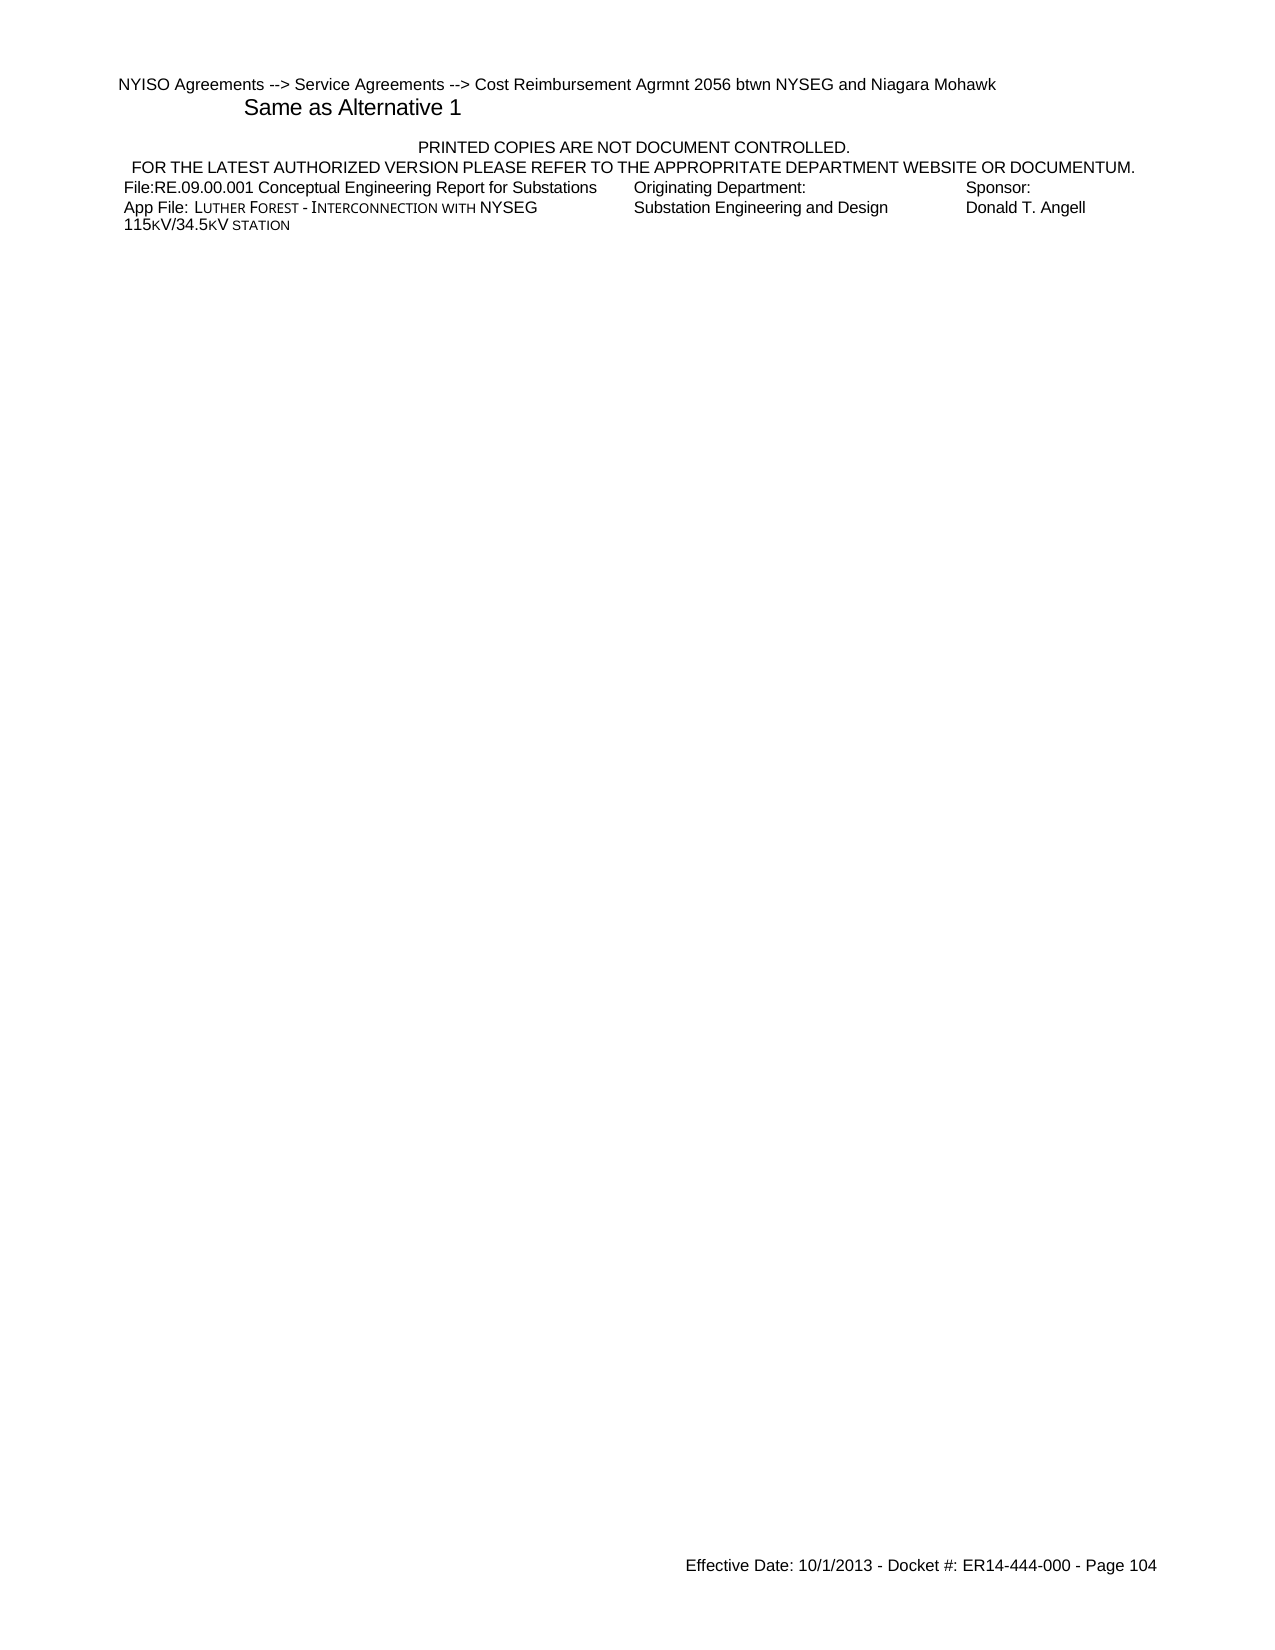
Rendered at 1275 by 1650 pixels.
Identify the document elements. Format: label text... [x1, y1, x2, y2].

text App File: LUTHER FOREST - INTERCONNECTION WITH NYSEG Substation Engineering and Design Donald T. Angell [124, 198, 1275, 217]
text PRINTED COPIES ARE NOT DOCUMENT CONTROLLED. [124, 138, 1275, 158]
text File:RE.09.00.001 Conceptual Engineering Report for Substations Originating Department: Sponsor: [124, 178, 1275, 198]
text 115KV/34.5KV STATION [124, 217, 1275, 234]
text Same as Alternative 1 [124, 94, 1275, 121]
text FOR THE LATEST AUTHORIZED VERSION PLEASE REFER TO THE APPROPRITATE DEPARTMENT WEBSITE OR DOCUMENTUM. [124, 158, 1275, 177]
